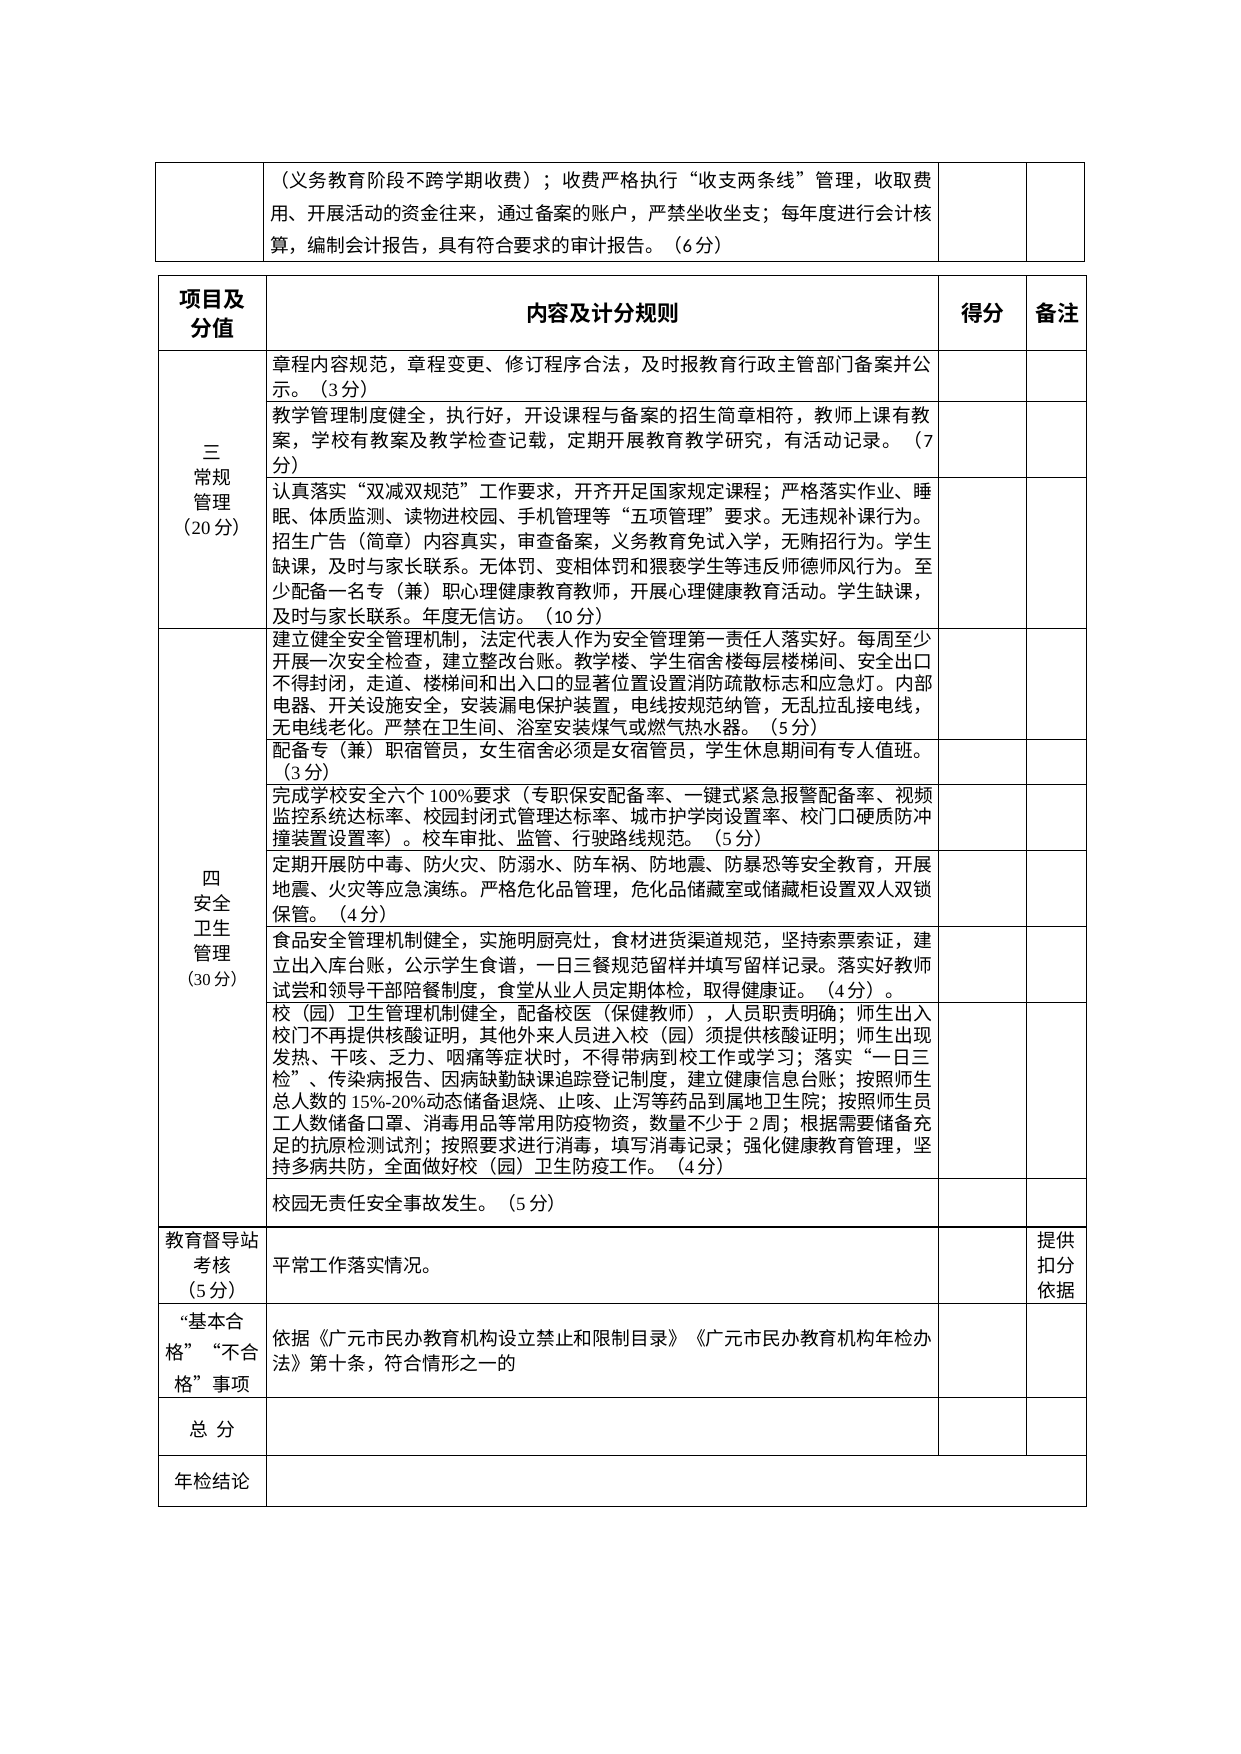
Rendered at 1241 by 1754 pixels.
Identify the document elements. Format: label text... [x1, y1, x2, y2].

table_cell “基本合格”“不合格”事项 [159, 1304, 266, 1397]
table_cell 年检结论 [159, 1456, 266, 1506]
table_cell 章程内容规范，章程变更、修订程序合法，及时报教育行政主管部门备案并公示。（3分） [267, 351, 938, 401]
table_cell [264, 163, 938, 261]
table_cell 定期开展防中毒、防火灾、防溺水、防车祸、防地震、防暴恐等安全教育，开展地震、火灾等应急演练。严格危化品管理，危化品储藏室或储藏柜设置双人双锁保管。（4分） [267, 851, 938, 926]
table_cell [1027, 1179, 1086, 1226]
table_cell 食品安全管理机制健全，实施明厨亮灶，食材进货渠道规范，坚持索票索证，建立出入库台账，公示学生食谱，一日三餐规范留样并填写留样记录。落实好教师试尝和领导干部陪餐制度，食堂从业人员定期体检，取得健康证。（4分）。 [267, 927, 938, 1002]
table_cell 认真落实“双减双规范”工作要求，开齐开足国家规定课程；严格落实作业、睡眠、体质监测、读物进校园、手机管理等“五项管理”要求。无违规补课行为。招生广告（简章）内容真实，审查备案，义务教育免试入学，无贿招行为。学生缺课，及时与家长联系。无体罚、变相体罚和猥亵学生等违反师德师风行为。至少配备一名专（兼）职心理健康教育教师，开展心理健康教育活动。学生缺课，及时与家长联系。年度无信访。（10分） [267, 478, 938, 628]
table_cell [1027, 163, 1084, 261]
table_cell [939, 1003, 1026, 1178]
table_cell [939, 351, 1026, 401]
table_cell 四 安全 卫生 管理 （30分） [159, 629, 266, 1226]
table_cell [1027, 740, 1086, 783]
table_cell [1027, 629, 1086, 739]
table_cell [939, 851, 1026, 926]
table_cell 教育督导站考核 （5分） [159, 1228, 266, 1302]
table_cell [1027, 351, 1086, 401]
table_cell [939, 785, 1026, 850]
table_cell [1027, 1304, 1086, 1397]
table_cell [267, 1398, 938, 1455]
table_cell 三 常规 管理 （20分） [159, 351, 266, 628]
table_cell [939, 927, 1026, 1002]
table_cell [1027, 1003, 1086, 1178]
table_header 备注 [1027, 276, 1086, 350]
table_cell [939, 478, 1026, 628]
table_cell 配备专（兼）职宿管员，女生宿舍必须是女宿管员，学生休息期间有专人值班。（3分） [267, 740, 938, 783]
table_cell 总 分 [159, 1398, 266, 1455]
table_cell [1027, 851, 1086, 926]
table_cell [939, 402, 1026, 477]
table_cell [1027, 478, 1086, 628]
table_cell 建立健全安全管理机制，法定代表人作为安全管理第一责任人落实好。每周至少开展一次安全检查，建立整改台账。教学楼、学生宿舍楼每层楼梯间、安全出口不得封闭，走道、楼梯间和出入口的显著位置设置消防疏散标志和应急灯。内部电器、开关设施安全，安装漏电保护装置，电线按规范纳管，无乱拉乱接电线，无电线老化。严禁在卫生间、浴室安装煤气或燃气热水器。（5分） [267, 629, 938, 739]
table_cell [939, 163, 1026, 261]
table_cell [939, 629, 1026, 739]
table_cell [1027, 402, 1086, 477]
table_cell [267, 1456, 1086, 1506]
table_cell 依据《广元市民办教育机构设立禁止和限制目录》《广元市民办教育机构年检办法》第十条，符合情形之一的 [267, 1304, 938, 1397]
table_header 得分 [939, 276, 1026, 350]
table_cell 校园无责任安全事故发生。（5分） [267, 1179, 938, 1226]
table_header 项目及 分值 [159, 276, 266, 350]
table_cell [1027, 927, 1086, 1002]
table_cell [939, 740, 1026, 783]
table_cell 教学管理制度健全，执行好，开设课程与备案的招生简章相符，教师上课有教案，学校有教案及教学检查记载，定期开展教育教学研究，有活动记录。（7分） [267, 402, 938, 477]
table_cell 完成学校安全六个100%要求（专职保安配备率、一键式紧急报警配备率、视频监控系统达标率、校园封闭式管理达标率、城市护学岗设置率、校门口硬质防冲撞装置设置率）。校车审批、监管、行驶路线规范。（5分） [267, 785, 938, 850]
table_cell 平常工作落实情况。 [267, 1228, 938, 1302]
table_cell [1027, 785, 1086, 850]
table_cell [939, 1304, 1026, 1397]
table_cell [1027, 1398, 1086, 1455]
table_cell 提供扣分 依据 [1027, 1228, 1086, 1302]
table_cell [939, 1179, 1026, 1226]
table_header 内容及计分规则 [267, 276, 938, 350]
table_cell 校（园）卫生管理机制健全，配备校医（保健教师），人员职责明确；师生出入校门不再提供核酸证明，其他外来人员进入校（园）须提供核酸证明；师生出现发热、干咳、乏力、咽痛等症状时，不得带病到校工作或学习；落实“一日三检”、传染病报告、因病缺勤缺课追踪登记制度，建立健康信息台账；按照师生总人数的15%-20%动态储备退烧、止咳、止泻等药品到属地卫生院；按照师生员工人数储备口罩、消毒用品等常用防疫物资，数量不少于2周；根据需要储备充足的抗原检测试剂；按照要求进行消毒，填写消毒记录；强化健康教育管理，坚持多病共防，全面做好校（园）卫生防疫工作。（4分） [267, 1003, 938, 1178]
table_cell [939, 1398, 1026, 1455]
table_cell [939, 1228, 1026, 1302]
